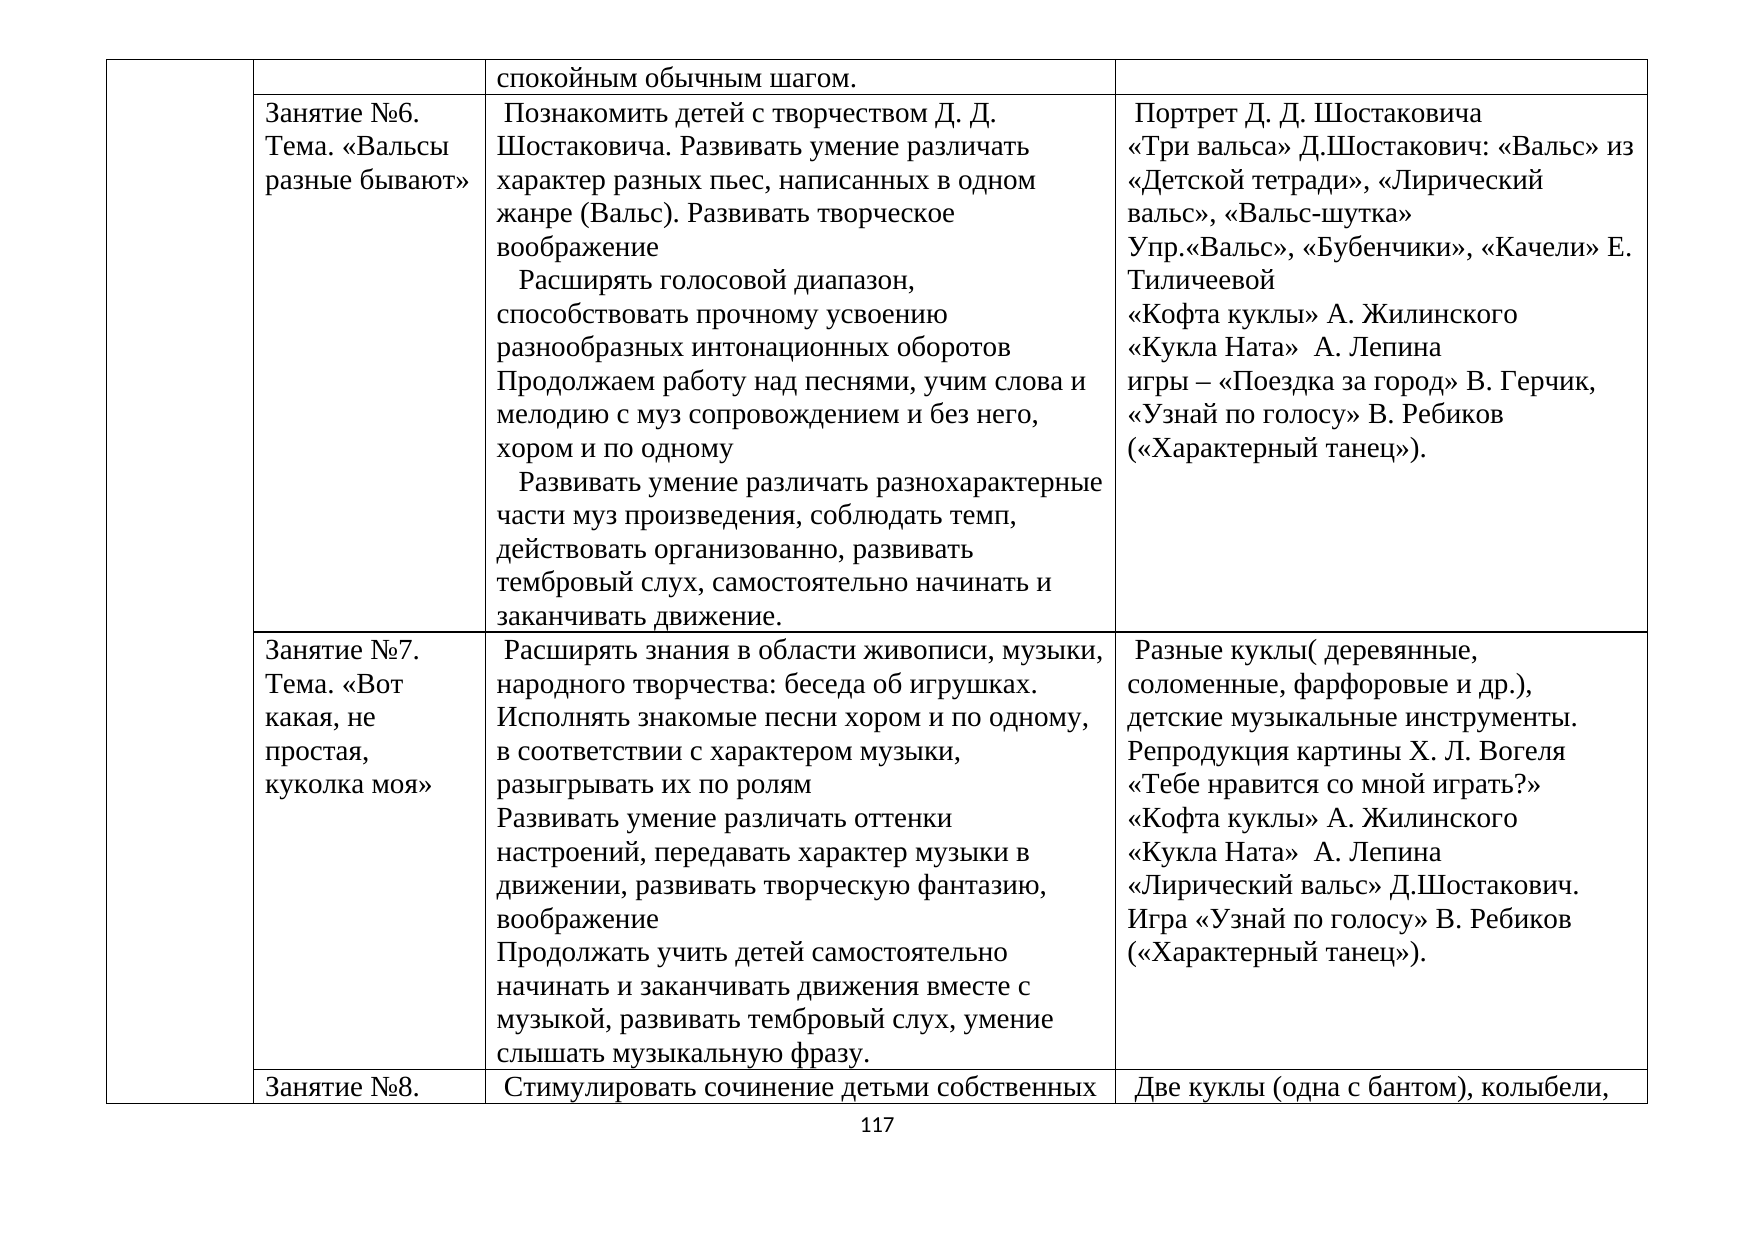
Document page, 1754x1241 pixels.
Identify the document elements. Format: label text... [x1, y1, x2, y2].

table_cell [1116, 1070, 1647, 1103]
table_cell Занятие №7. Тема. «Вот какая, не простая, куколка моя» [254, 633, 485, 1068]
table_cell Разные куклы( деревянные, соломенные, фарфоровые и др.), детские музыкальные инструменты. Репродукция картины Х. Л. Вогеля «Тебе нравится со мной играть?» «Кофта куклы» А. Жилинского «Кукла Ната» А. Лепина «Лирический вальс» Д.Шостакович. Игра «Узнай по голосу» В. Ребиков («Характерный танец»). [1116, 633, 1647, 1068]
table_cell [1116, 60, 1647, 94]
table_cell Занятие №6. Тема. «Вальсы разные бывают» [254, 95, 485, 631]
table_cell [486, 1070, 1115, 1103]
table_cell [254, 1070, 485, 1103]
table_cell Расширять знания в области живописи, музыки, народного творчества: беседа об игрушках. Исполнять знакомые песни хором и по одному, в соответствии с характером музыки, разыгрывать их по ролям Развивать умение различать оттенки настроений, передавать характер музыки в движении, развивать творческую фантазию, воображение Продолжать учить детей самостоятельно начинать и заканчивать движения вместе с музыкой, развивать тембровый слух, умение слышать музыкальную фразу. [486, 633, 1115, 1068]
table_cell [254, 60, 485, 94]
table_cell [486, 60, 1115, 94]
table_cell Познакомить детей с творчеством Д. Д. Шостаковича. Развивать умение различать характер разных пьес, написанных в одном жанре (Вальс). Развивать творческое воображение Расширять голосовой диапазон, способствовать прочному усвоению разнообразных интонационных оборотов Продолжаем работу над песнями, учим слова и мелодию с муз сопровождением и без него, хором и по одному Развивать умение различать разнохарактерные части муз произведения, соблюдать темп, действовать организованно, развивать тембровый слух, самостоятельно начинать и заканчивать движение. [486, 95, 1115, 631]
table_cell Портрет Д. Д. Шостаковича «Три вальса» Д.Шостакович: «Вальс» из «Детской тетради», «Лирический вальс», «Вальс-шутка» Упр.«Вальс», «Бубенчики», «Качели» Е. Тиличеевой «Кофта куклы» А. Жилинского «Кукла Ната» А. Лепина игры – «Поездка за город» В. Герчик, «Узнай по голосу» В. Ребиков («Характерный танец»). [1116, 95, 1647, 631]
